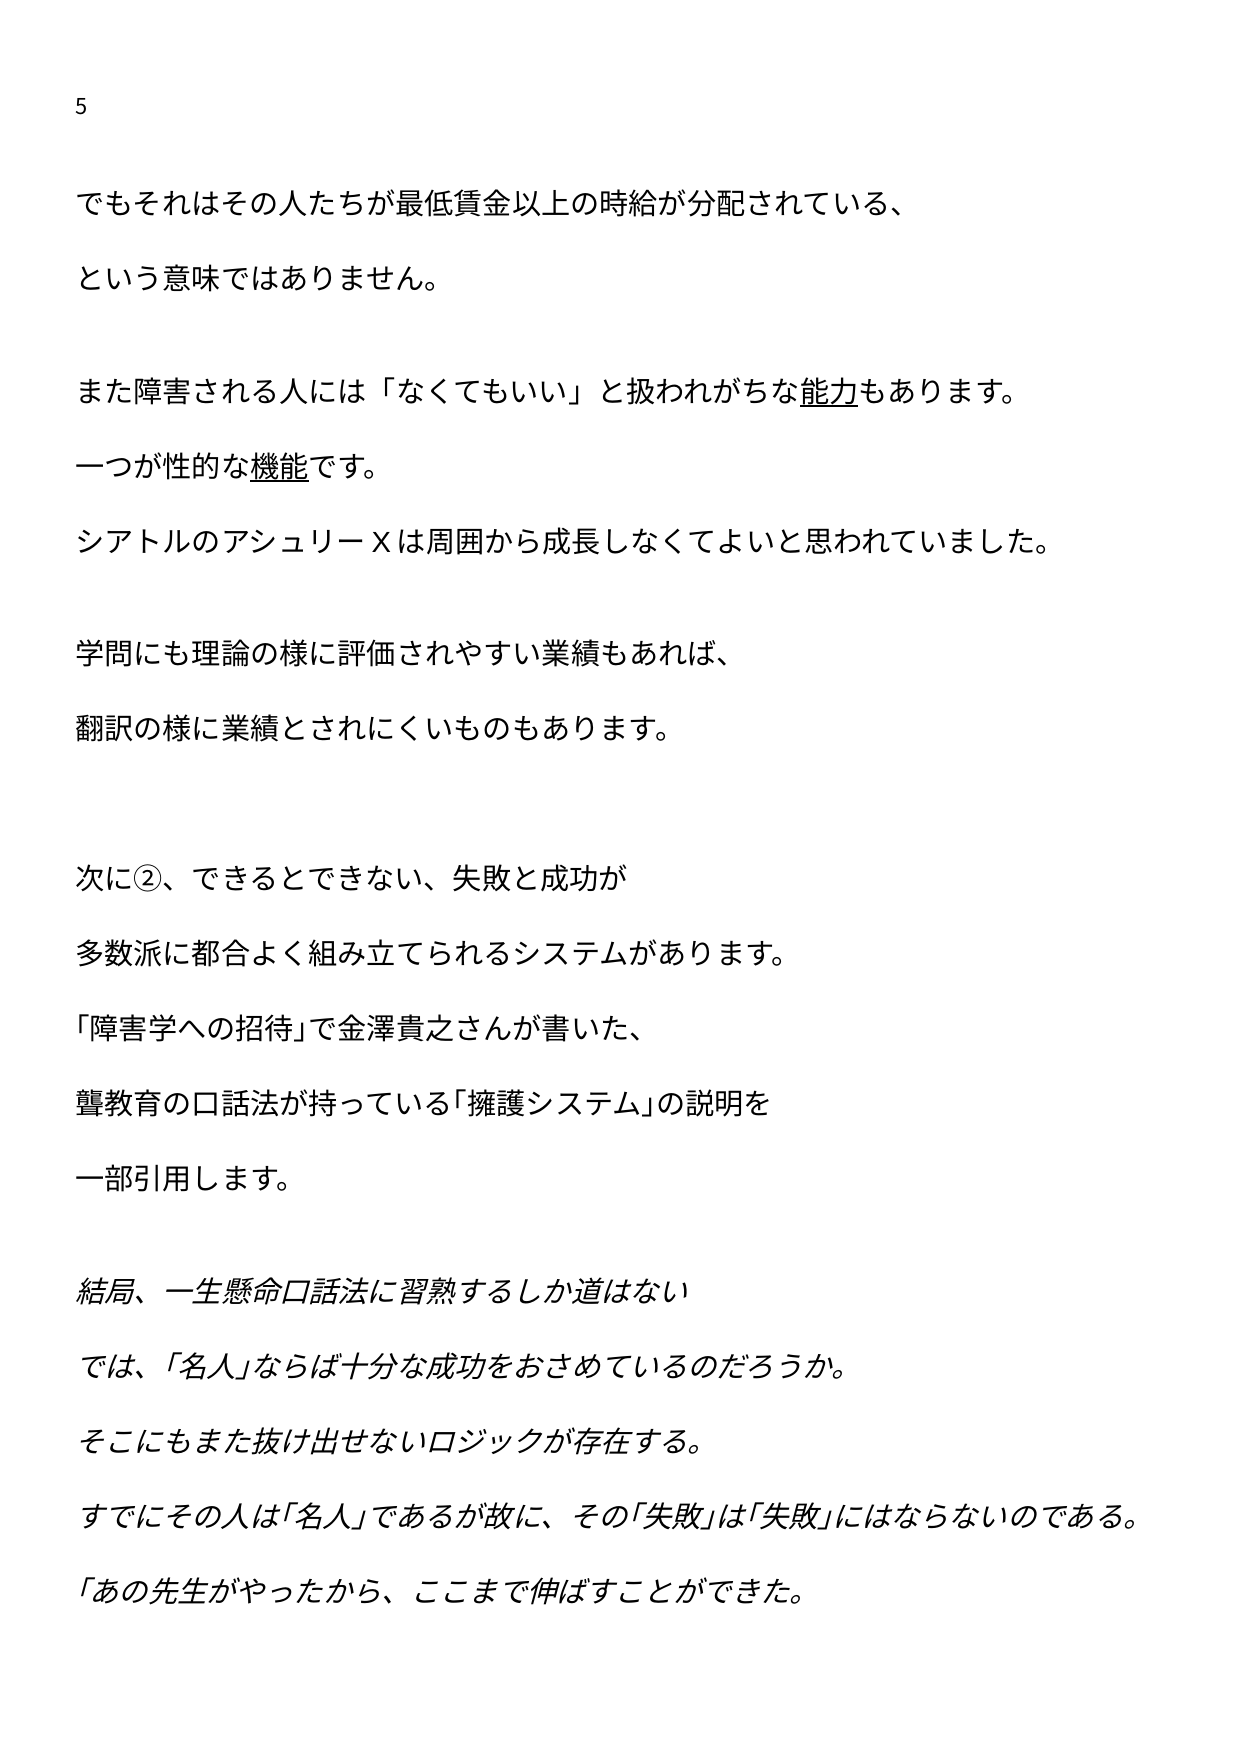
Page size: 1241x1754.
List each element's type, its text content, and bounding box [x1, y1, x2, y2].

text そこにもまた抜け出せないロジックが存在する。 [75, 1402, 1165, 1477]
text という意味ではありません。 [75, 239, 1165, 314]
text また障害される人には「なくてもいい」と扱われがちな能力もあります。 [75, 352, 1165, 427]
text 次に②、できるとできない、失敗と成功が [75, 839, 1165, 914]
text 聾教育の口話法が持っている｢擁護システム｣の説明を [75, 1064, 1165, 1139]
text でもそれはその人たちが最低賃金以上の時給が分配されている、 [75, 164, 1165, 239]
text ｢障害学への招待｣で金澤貴之さんが書いた、 [75, 989, 1165, 1064]
text では、｢名人｣ならば十分な成功をおさめているのだろうか。 [75, 1327, 1165, 1402]
text 一つが性的な機能です。 [75, 427, 1165, 502]
text すでにその人は｢名人｣であるが故に、その｢失敗｣は｢失敗｣にはならないのである。 [75, 1477, 1165, 1552]
text シアトルのアシュリーXは周囲から成長しなくてよいと思われていました。 [75, 502, 1165, 577]
text ｢あの先生がやったから、ここまで伸ばすことができた。 [75, 1552, 1165, 1627]
text 翻訳の様に業績とされにくいものもあります。 [75, 689, 1165, 764]
text 多数派に都合よく組み立てられるシステムがあります。 [75, 914, 1165, 989]
text 一部引用します。 [75, 1139, 1165, 1214]
text 学問にも理論の様に評価されやすい業績もあれば、 [75, 614, 1165, 689]
text 結局、一生懸命口話法に習熟するしか道はない [75, 1252, 1165, 1327]
